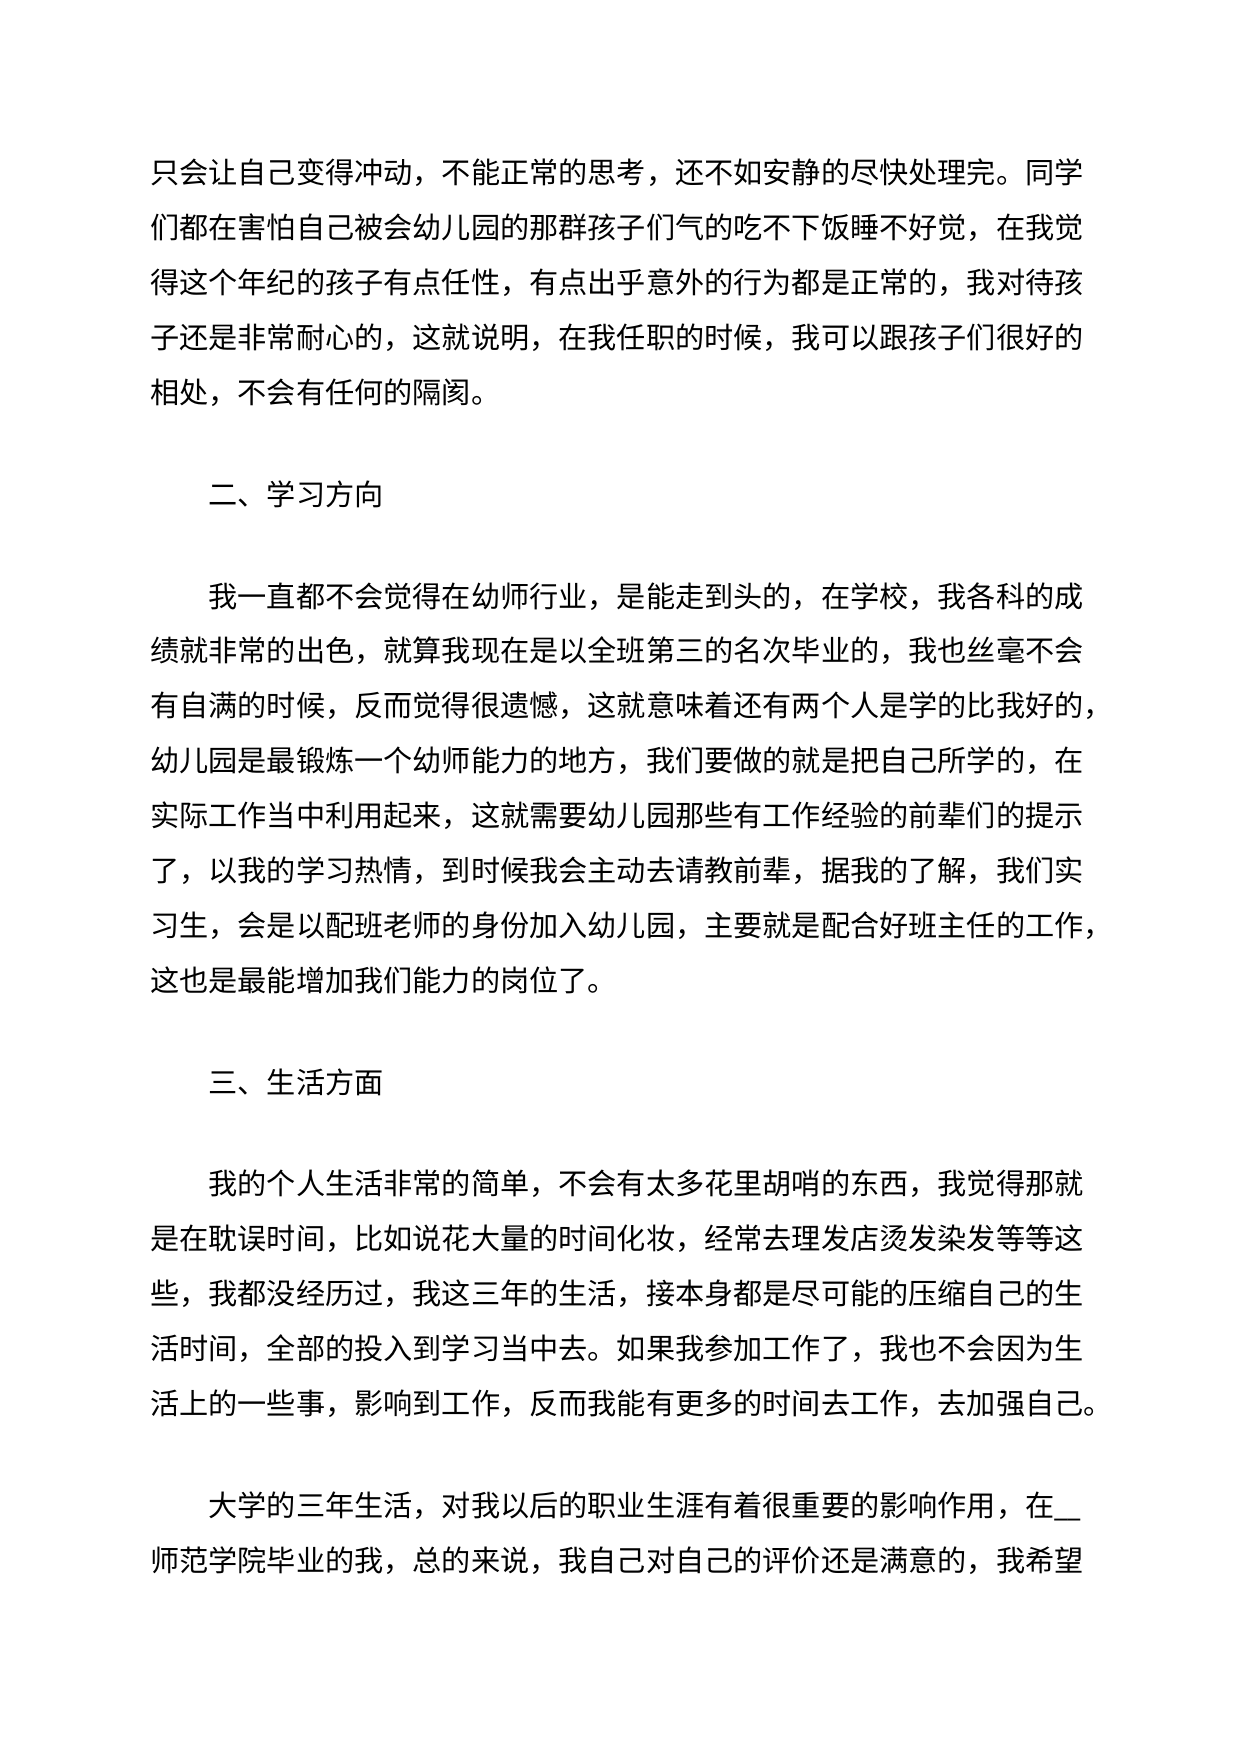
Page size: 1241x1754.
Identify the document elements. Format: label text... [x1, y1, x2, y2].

text 二、学习方向 [150, 471, 1090, 514]
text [150, 150, 1090, 412]
text 三、生活方面 [150, 1059, 1090, 1101]
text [150, 1482, 1090, 1579]
text 我一直都不会觉得在幼师行业，是能走到头的，在学校，我各科的成绩就非常的出色，就算我现在是以全班第三的名次毕业的，我也丝毫不会有自满的时候，反而觉得很遗憾，这就意味着还有两个人是学的比我好的，幼儿园是最锻炼一个幼师能力的地方，我们要做的就是把自己所学的，在实际工作当中利用起来，这就需要幼儿园那些有工作经验的前辈们的提示了，以我的学习热情，到时候我会主动去请教前辈，据我的了解，我们实习生，会是以配班老师的身份加入幼儿园，主要就是配合好班主任的工作，这也是最能增加我们能力的岗位了。 [150, 573, 1090, 1000]
text 我的个人生活非常的简单，不会有太多花里胡哨的东西，我觉得那就是在耽误时间，比如说花大量的时间化妆，经常去理发店烫发染发等等这些，我都没经历过，我这三年的生活，接本身都是尽可能的压缩自己的生活时间，全部的投入到学习当中去。如果我参加工作了，我也不会因为生活上的一些事，影响到工作，反而我能有更多的时间去工作，去加强自己。 [150, 1161, 1090, 1423]
